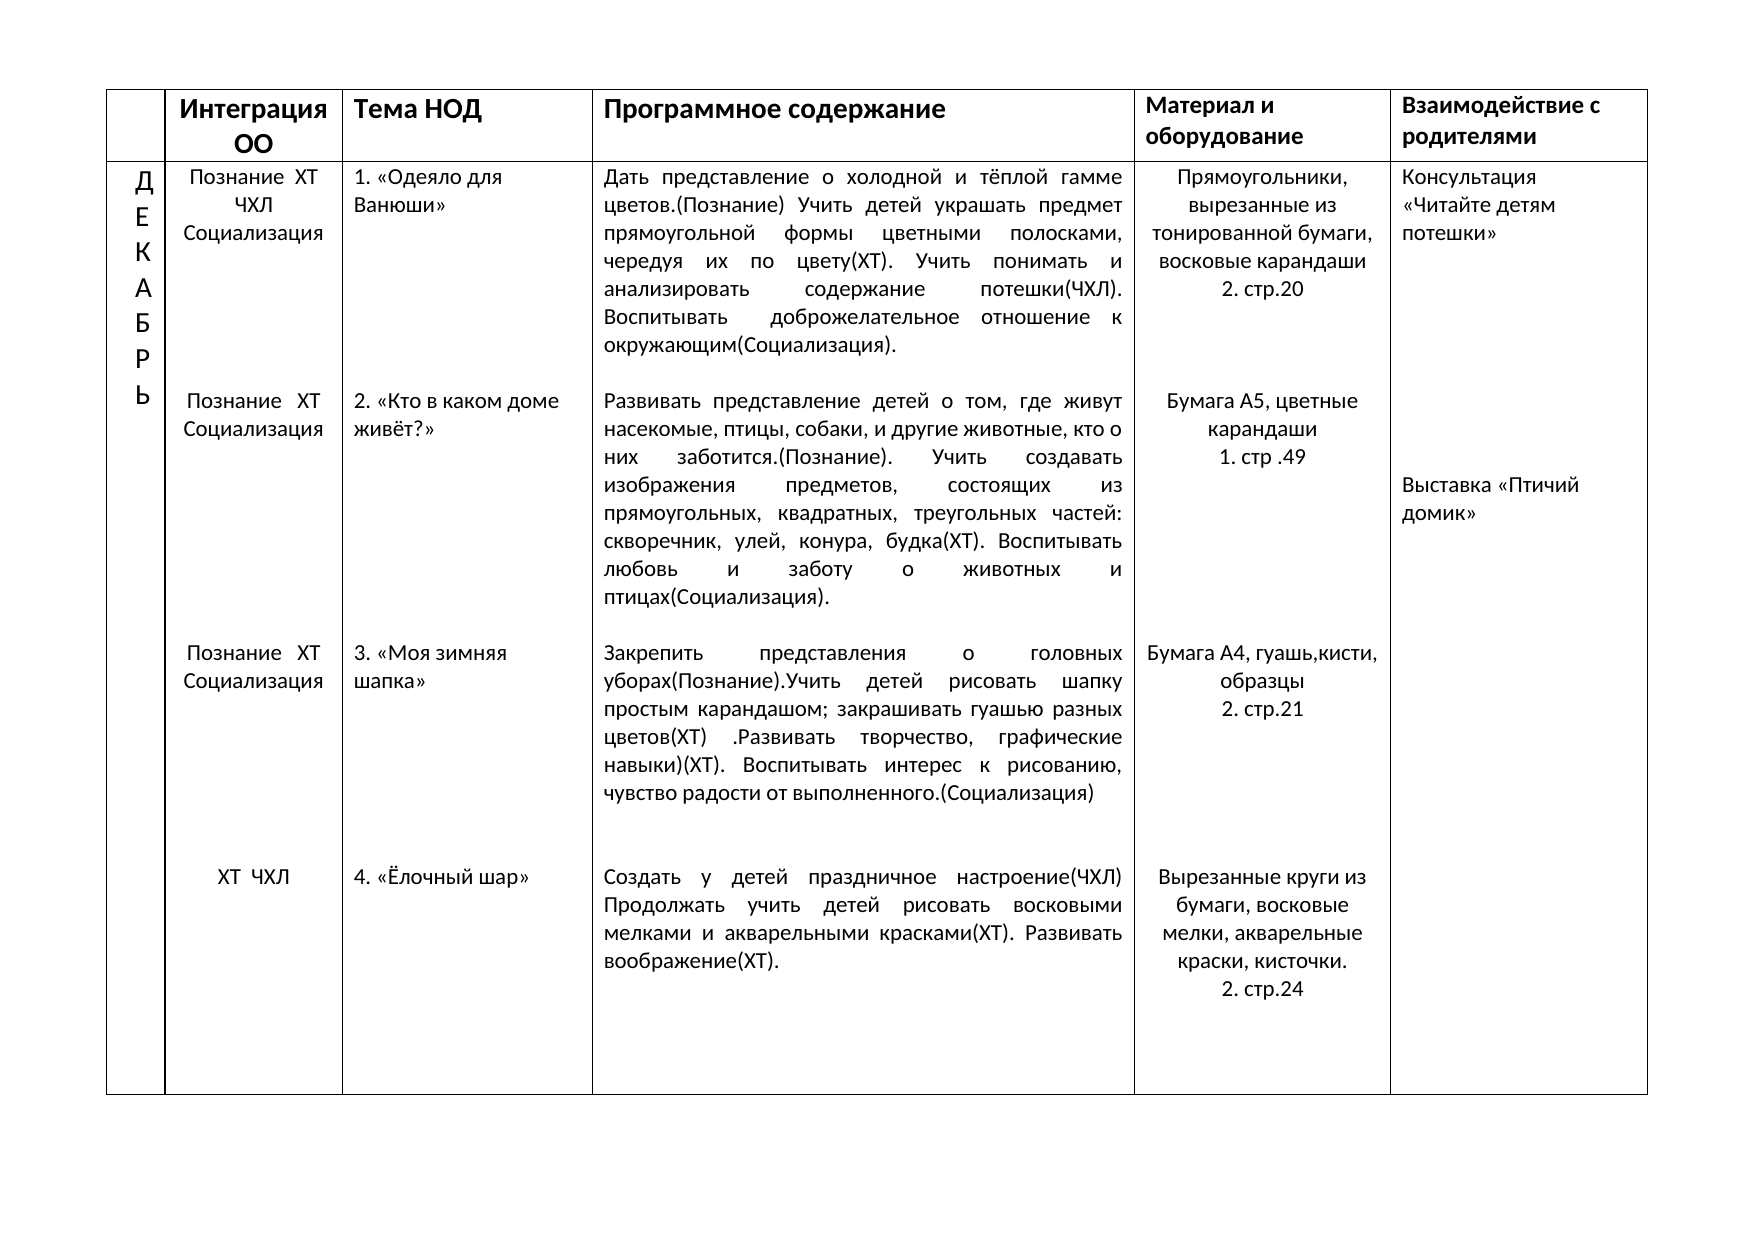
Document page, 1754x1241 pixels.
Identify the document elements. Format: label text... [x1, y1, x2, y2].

table_header [107, 90, 164, 161]
table_cell Д Е К А Б Р Ь [107, 162, 164, 1093]
table_header Программное содержание [593, 90, 1134, 161]
table_cell Прямоугольники, вырезанные из тонированной бумаги, восковые карандаши 2. стр.20 Бумага А5, цветные карандаши 1. стр .49 Бумага А4, гуашь,кисти, образцы 2. стр.21 Вырезанные круги из бумаги, восковые мелки, акварельные краски, кисточки. 2. стр.24 [1135, 162, 1390, 1093]
table_header Интеграция ОО [166, 90, 342, 161]
table_cell 1. «Одеяло для Ванюши» 2. «Кто в каком доме живёт?» 3. «Моя зимняя шапка» 4. «Ёлочный шар» [343, 162, 592, 1093]
table_cell Дать представление о холодной и тёплой гамме цветов.(Познание) Учить детей украшать предмет прямоугольной формы цветными полосками, чередуя их по цвету(ХТ). Учить понимать и анализировать содержание потешки(ЧХЛ). Воспитывать доброжелательное отношение к окружающим(Социализация). Развивать представление детей о том, где живут насекомые, птицы, собаки, и другие животные, кто о них заботится.(Познание). Учить создавать изображения предметов, состоящих из прямоугольных, квадратных, треугольных частей: скворечник, улей, конура, будка(ХТ). Воспитывать любовь и заботу о животных и птицах(Социализация). Закрепить представления о головных уборах(Познание).Учить детей рисовать шапку простым карандашом; закрашивать гуашью разных цветов(ХТ) .Развивать творчество, графические навыки)(ХТ). Воспитывать интерес к рисованию, чувство радости от выполненного.(Социализация) Создать у детей праздничное настроение(ЧХЛ) Продолжать учить детей рисовать восковыми мелками и акварельными красками(ХТ). Развивать воображение(ХТ). [593, 162, 1134, 1093]
table_cell Познание ХТ ЧХЛ Социализация Познание ХТ Социализация Познание ХТ Социализация ХТ ЧХЛ [166, 162, 342, 1093]
table_cell Консультация «Читайте детям потешки» Выставка «Птичий домик» [1391, 162, 1647, 1093]
table_header Тема НОД [343, 90, 592, 161]
table_header Материал и оборудование [1135, 90, 1390, 161]
table_header Взаимодействие с родителями [1391, 90, 1647, 161]
